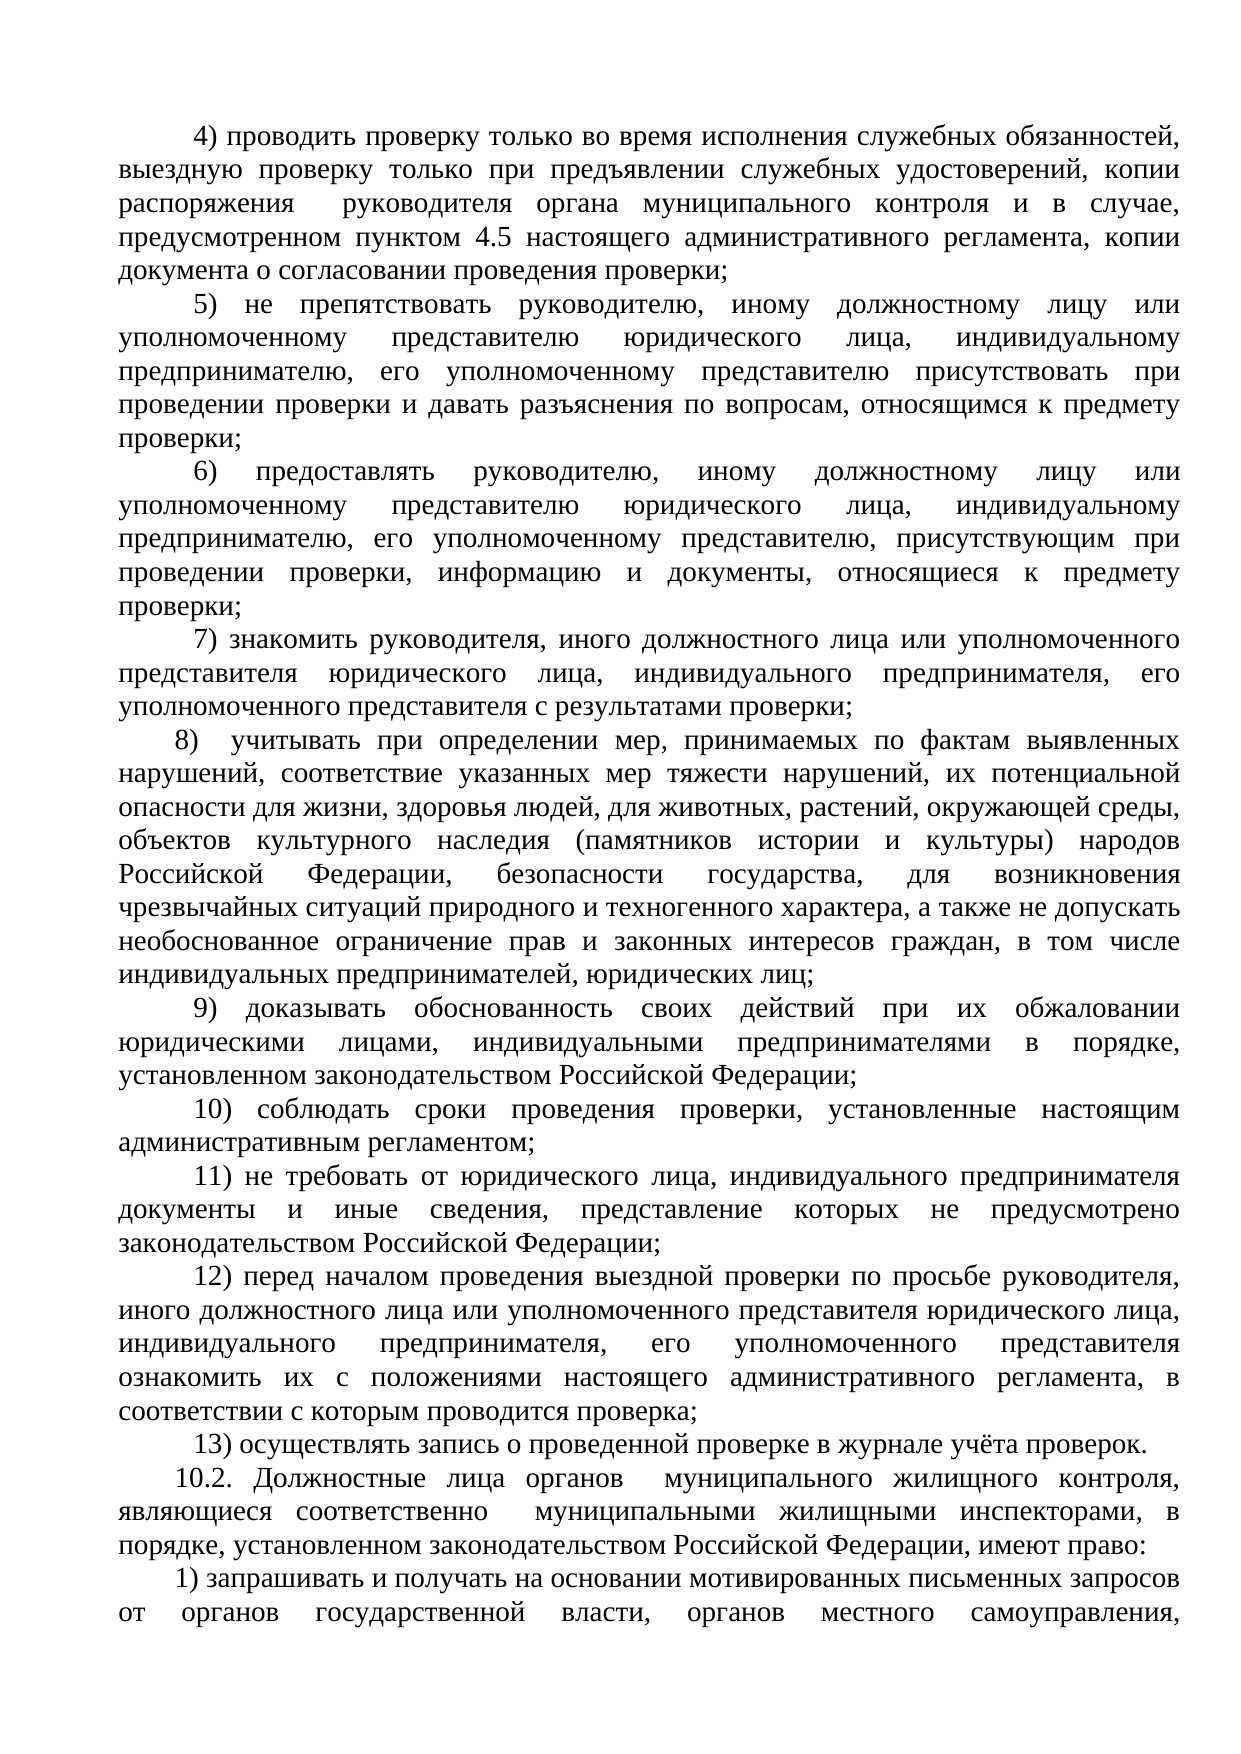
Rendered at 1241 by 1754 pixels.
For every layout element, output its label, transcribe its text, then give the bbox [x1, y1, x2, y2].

text 10.2. Должностные лица органов муниципального жилищного контроля, являющиеся соответственно муниципальными жилищными инспекторами, в порядке, установленном законодательством Российской Федерации, имеют право: [118, 1460, 1181, 1560]
text 8) учитывать при определении мер, принимаемых по фактам выявленных нарушений, соответствие указанных мер тяжести нарушений, их потенциальной опасности для жизни, здоровья людей, для животных, растений, окружающей среды, объектов культурного наследия (памятников истории и культуры) народов Российской Федерации, безопасности государства, для возникновения чрезвычайных ситуаций природного и техногенного характера, а также не допускать необоснованное ограничение прав и законных интересов граждан, в том числе индивидуальных предпринимателей, юридических лиц; [118, 722, 1181, 990]
text 11) не требовать от юридического лица, индивидуального предпринимателя документы и иные сведения, представление которых не предусмотрено законодательством Российской Федерации; [118, 1158, 1181, 1258]
text 12) перед началом проведения выездной проверки по просьбе руководителя, иного должностного лица или уполномоченного представителя юридического лица, индивидуального предпринимателя, его уполномоченного представителя ознакомить их с положениями настоящего административного регламента, в соответствии с которым проводится проверка; [118, 1258, 1181, 1426]
text 4) проводить проверку только во время исполнения служебных обязанностей, выездную проверку только при предъявлении служебных удостоверений, копии распоряжения руководителя органа муниципального контроля и в случае, предусмотренном пунктом 4.5 настоящего административного регламента, копии документа о согласовании проведения проверки; [118, 118, 1181, 286]
text 6) предоставлять руководителю, иному должностному лицу или уполномоченному представителю юридического лица, индивидуальному предпринимателю, его уполномоченному представителю, присутствующим при проведении проверки, информацию и документы, относящиеся к предмету проверки; [118, 453, 1181, 621]
text 5) не препятствовать руководителю, иному должностному лицу или уполномоченному представителю юридического лица, индивидуальному предпринимателю, его уполномоченному представителю присутствовать при проведении проверки и давать разъяснения по вопросам, относящимся к предмету проверки; [118, 286, 1181, 453]
text 7) знакомить руководителя, иного должностного лица или уполномоченного представителя юридического лица, индивидуального предпринимателя, его уполномоченного представителя с результатами проверки; [118, 621, 1181, 722]
text 9) доказывать обоснованность своих действий при их обжаловании юридическими лицами, индивидуальными предпринимателями в порядке, установленном законодательством Российской Федерации; [118, 990, 1181, 1091]
text 10) соблюдать сроки проведения проверки, установленные настоящим административным регламентом; [118, 1091, 1181, 1158]
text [118, 1560, 1181, 1627]
text 13) осуществлять запись о проведенной проверке в журнале учёта проверок. [118, 1426, 1181, 1460]
